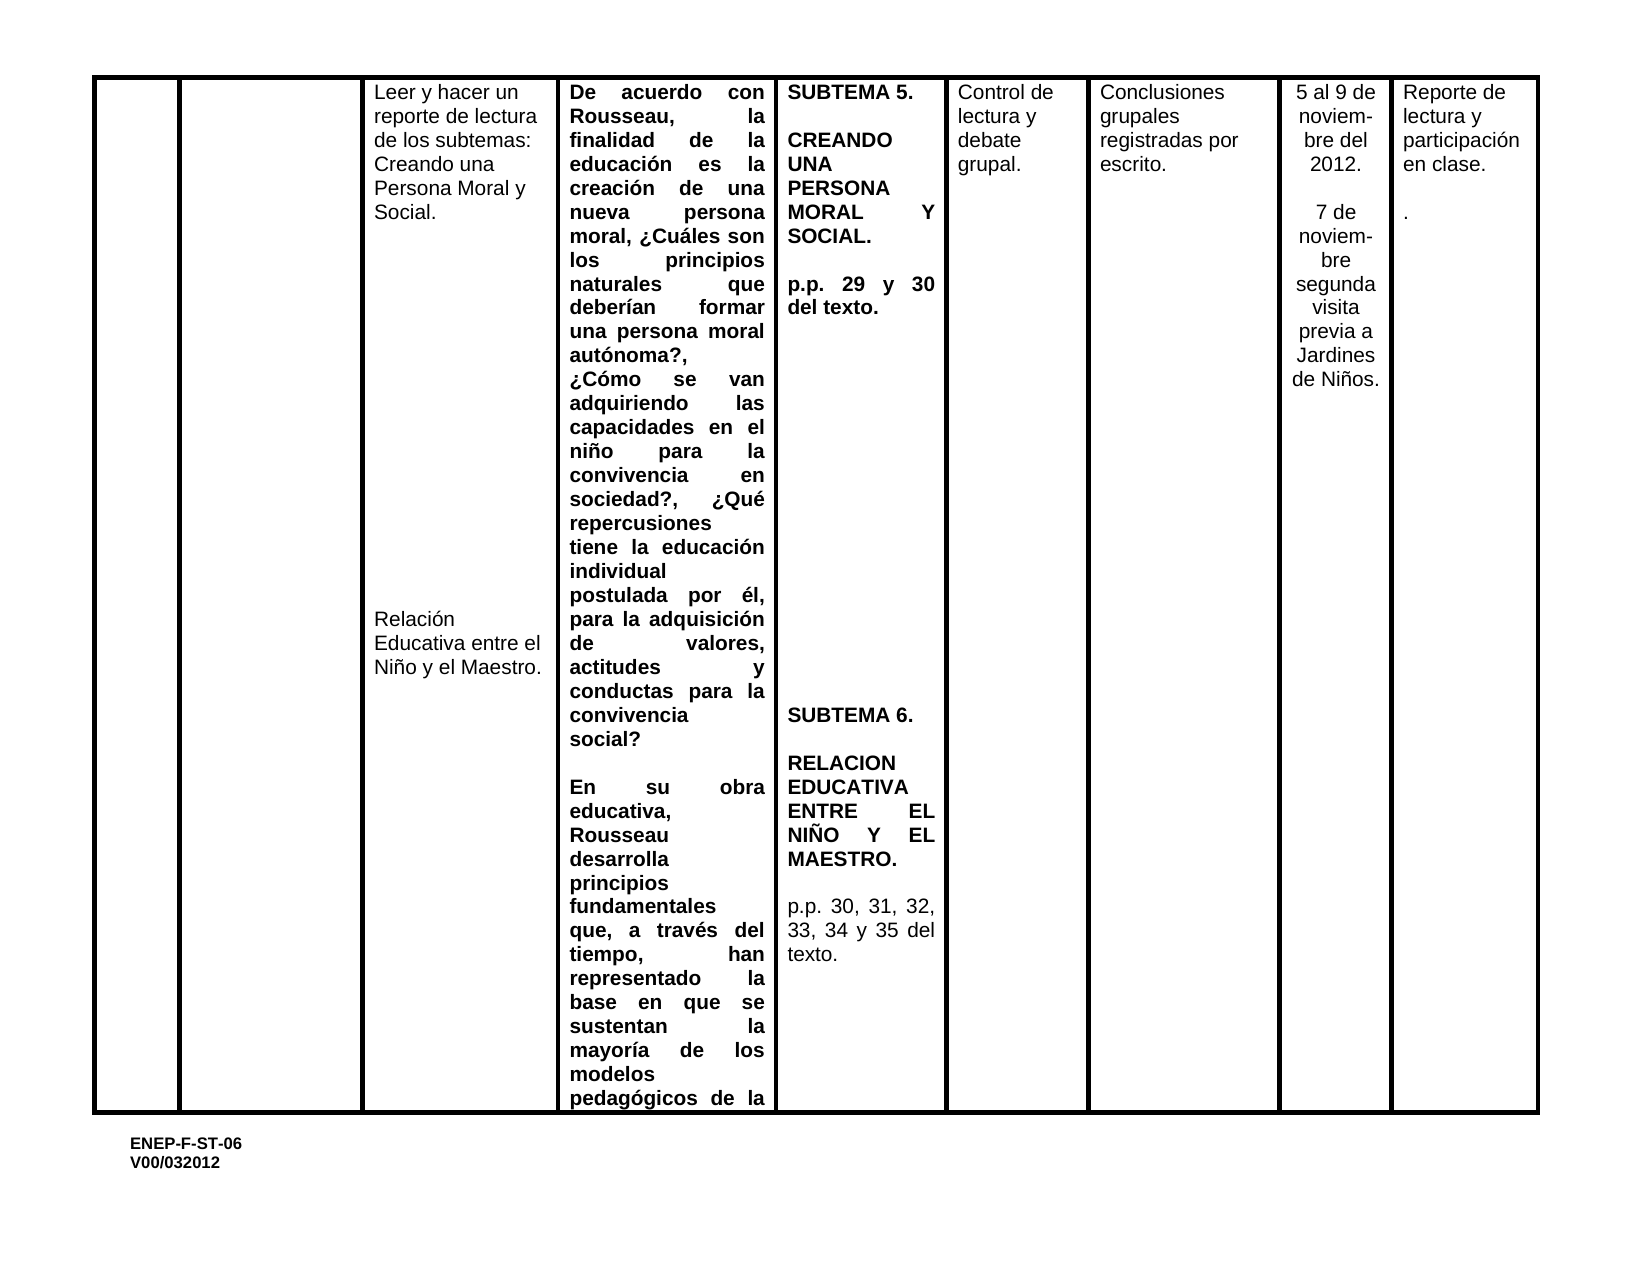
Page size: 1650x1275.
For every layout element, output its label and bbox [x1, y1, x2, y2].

table_cell [1282, 80, 1389, 1110]
table_cell [560, 80, 774, 1110]
table_cell [97, 80, 177, 1110]
table_cell [182, 80, 360, 1110]
table_cell [1394, 80, 1536, 1110]
table_cell [949, 80, 1086, 1110]
table_cell [365, 80, 556, 1110]
table_cell [1091, 80, 1277, 1110]
table_cell [778, 80, 944, 1110]
